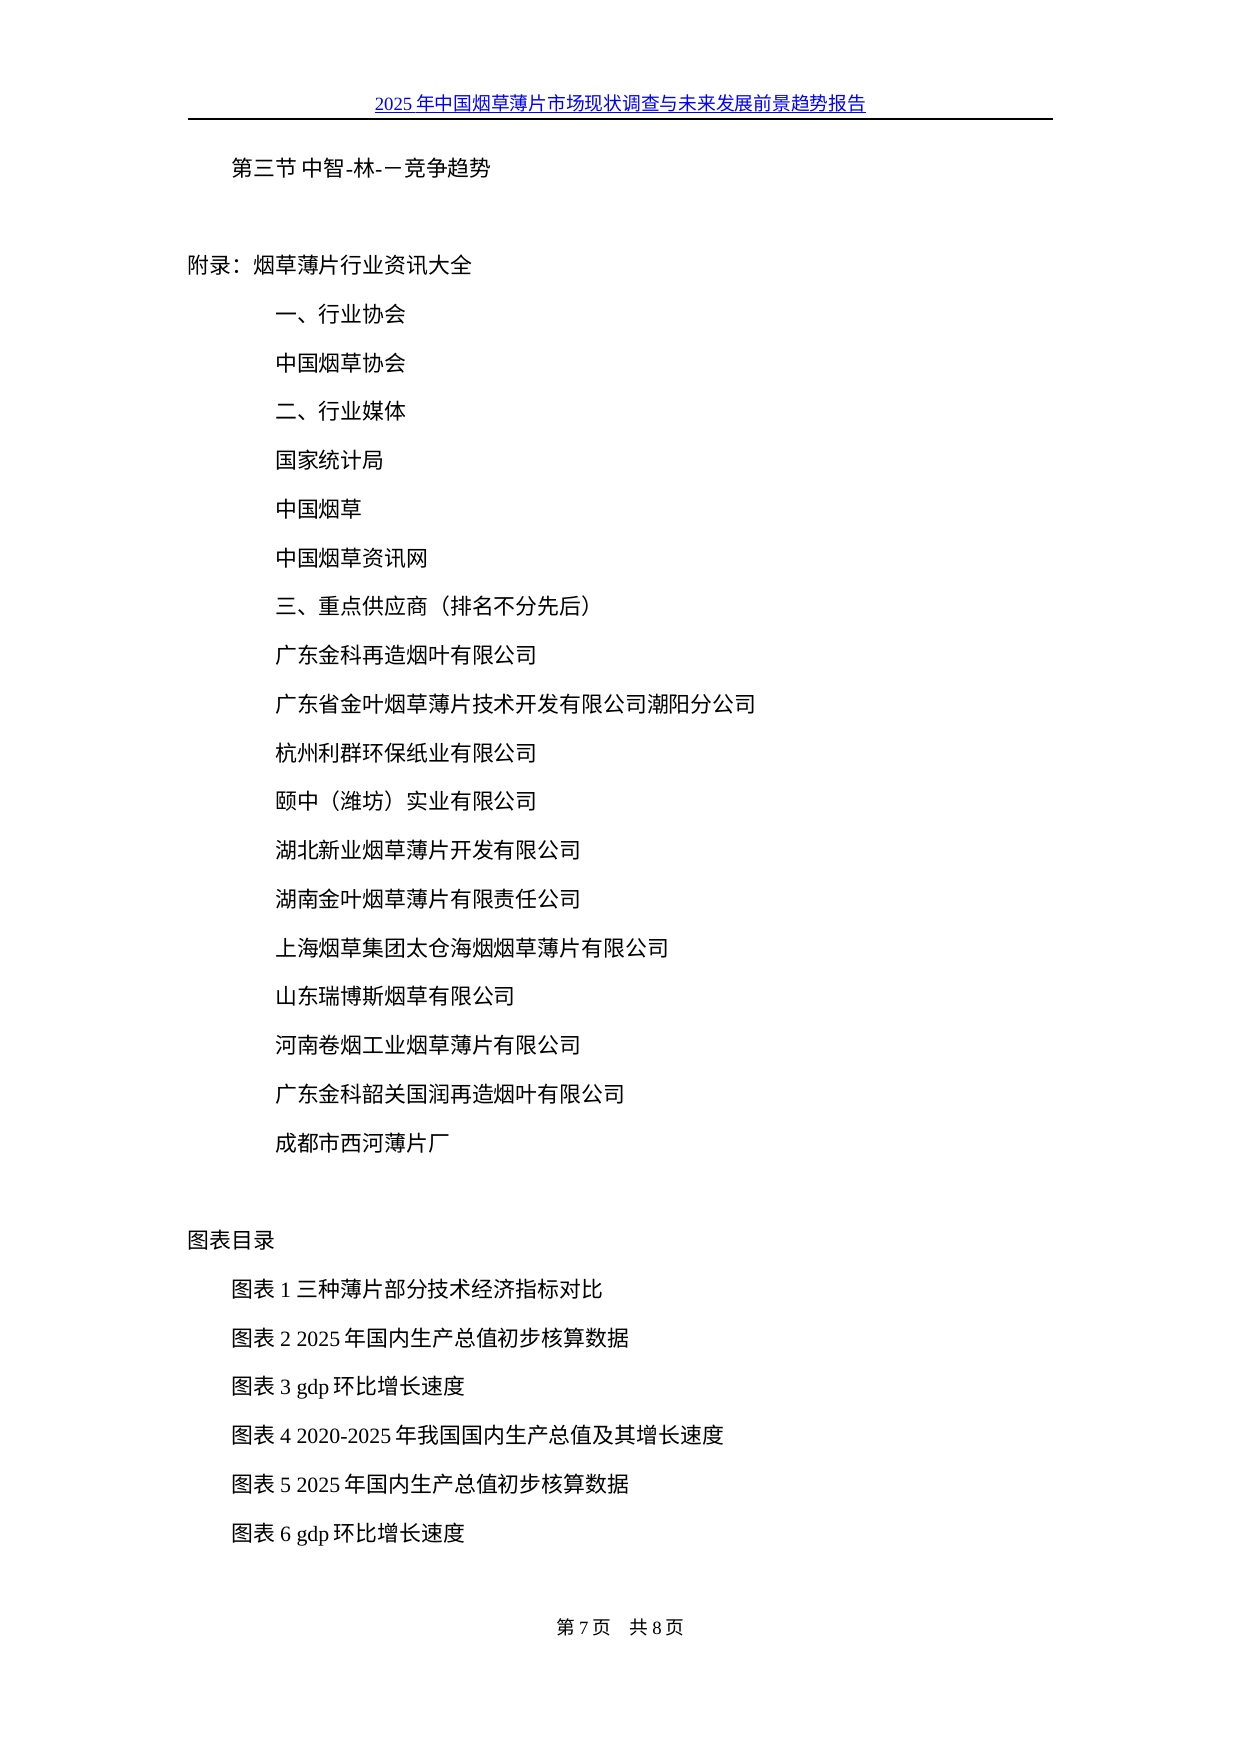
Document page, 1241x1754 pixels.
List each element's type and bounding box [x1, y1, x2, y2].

text [187, 150, 1053, 1548]
